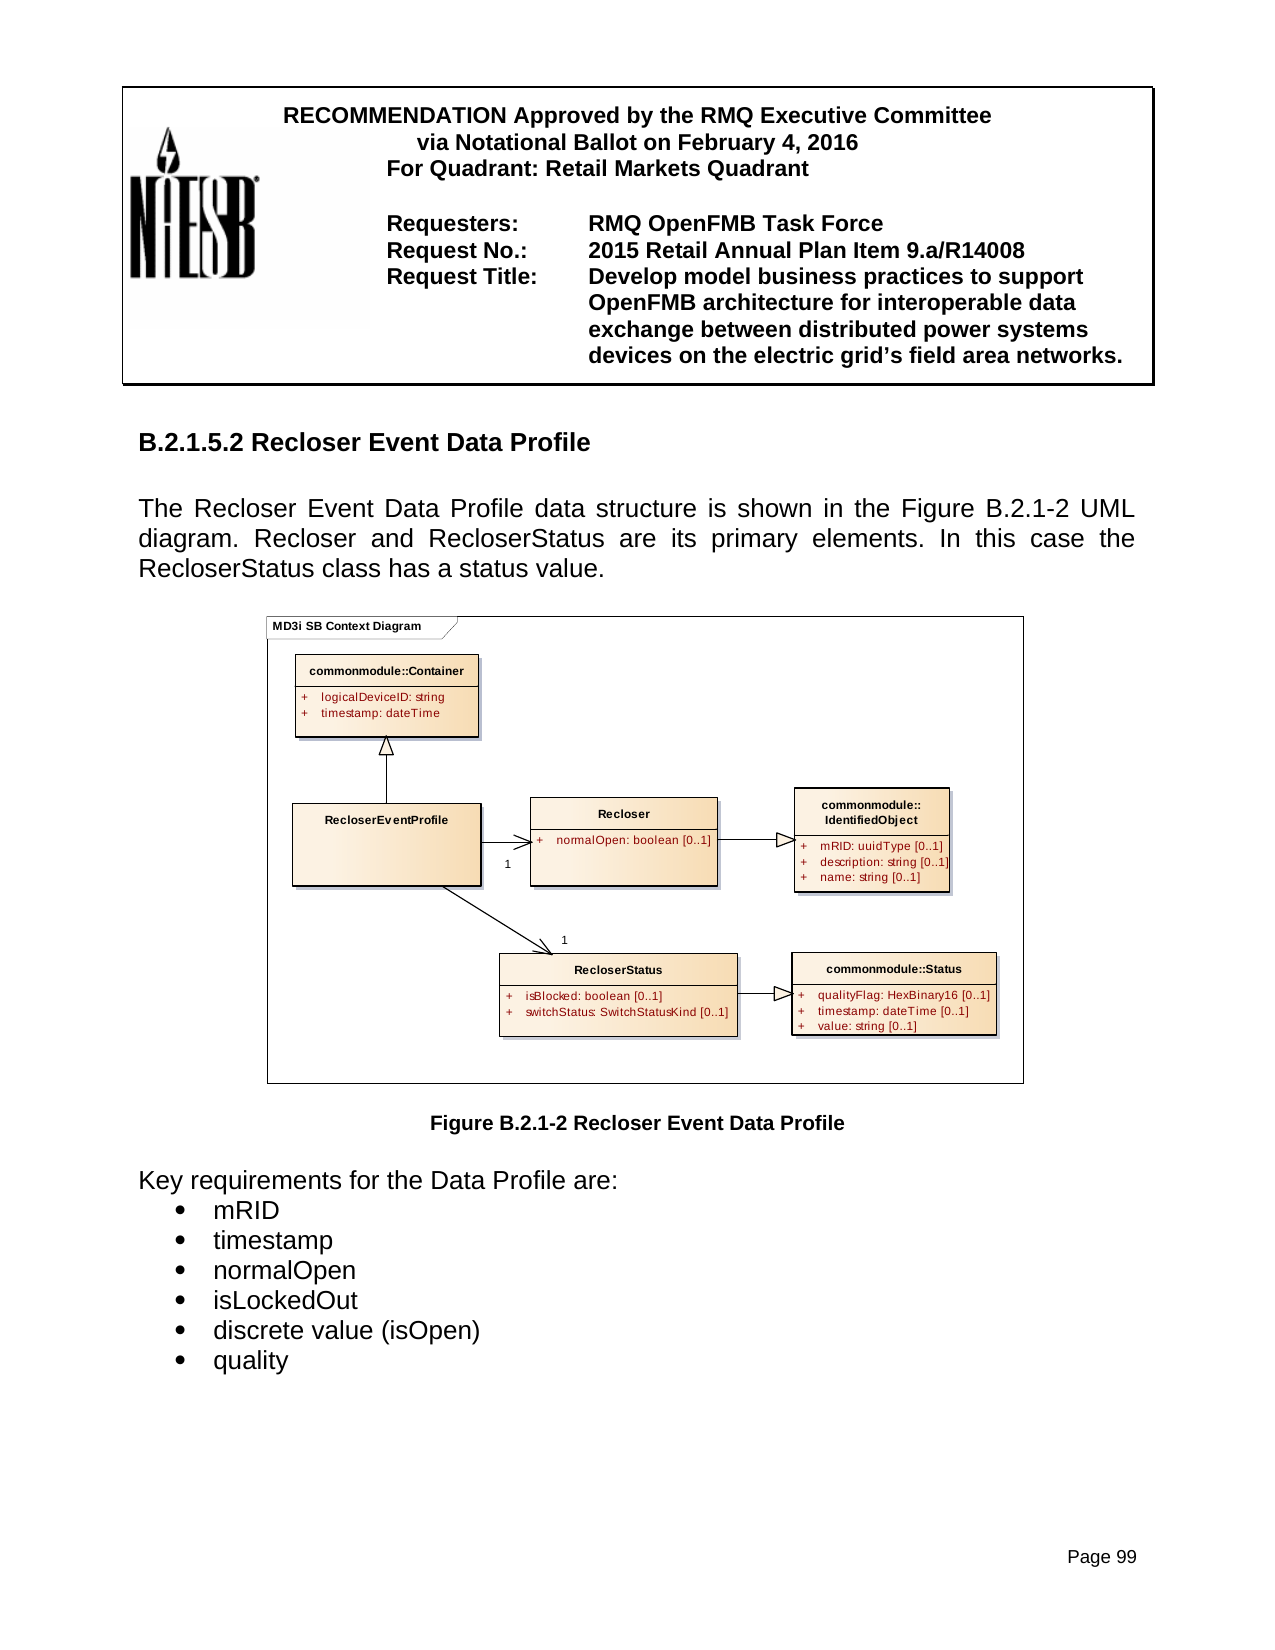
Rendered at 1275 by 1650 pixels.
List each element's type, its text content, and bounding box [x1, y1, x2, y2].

text Key requirements for the Data Profile are: [138, 1165, 1137, 1195]
text The Recloser Event Data Profile data structure is shown in the Figure B.2.1-2 UML diagram. Recloser and RecloserStatus are its primary elements. In this case the RecloserStatus class has a status value. [138, 493, 1137, 583]
list mRID [176, 1195, 1137, 1225]
list normalOpen [176, 1255, 1137, 1285]
subtitle B.2.1.5.2 Recloser Event Data Profile [138, 427, 1137, 457]
text Figure B.2.1-2 Recloser Event Data Profile [138, 1111, 1137, 1135]
list discrete value (isOpen) [176, 1315, 1137, 1345]
list quality [176, 1345, 1137, 1375]
list timestamp [176, 1225, 1137, 1255]
list isLockedOut [176, 1285, 1137, 1315]
